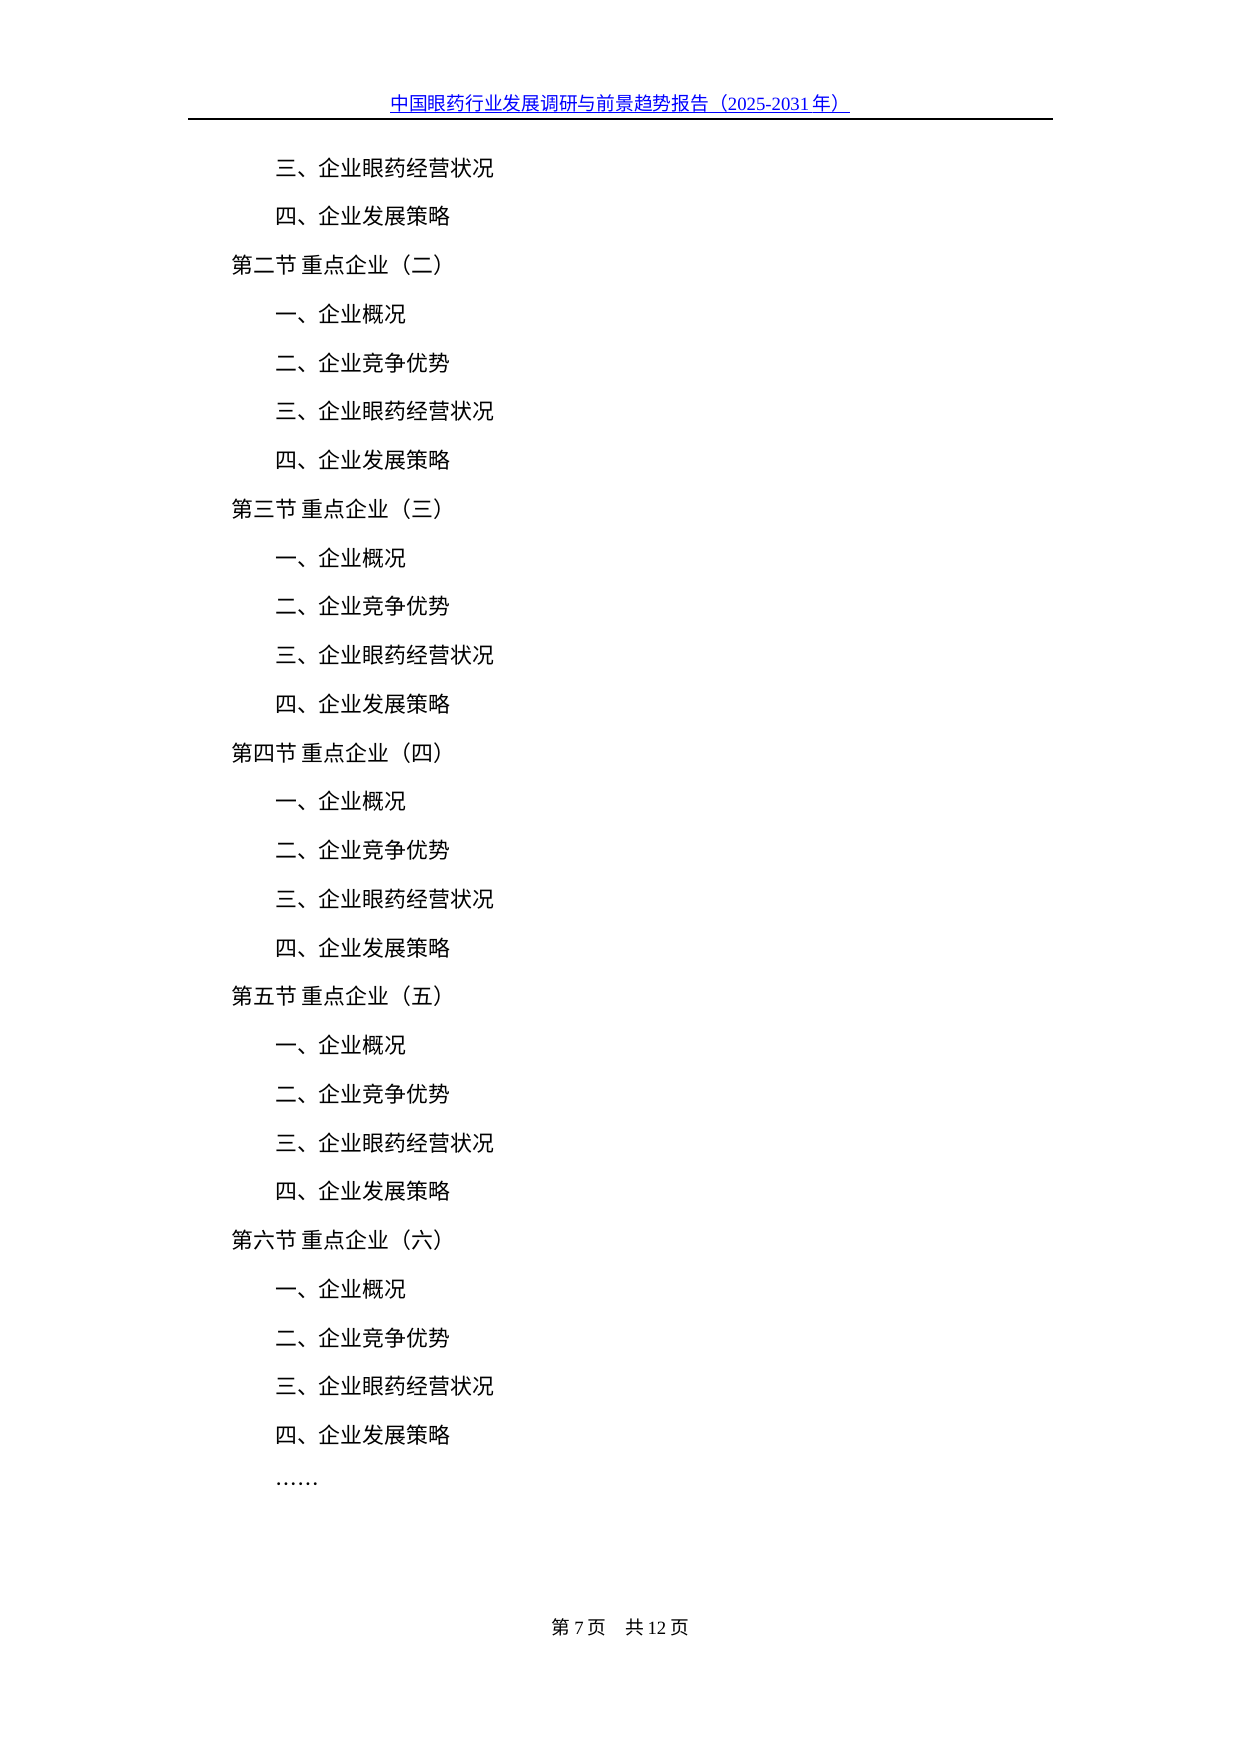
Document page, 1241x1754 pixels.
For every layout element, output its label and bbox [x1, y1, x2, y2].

text [187, 150, 1053, 1499]
